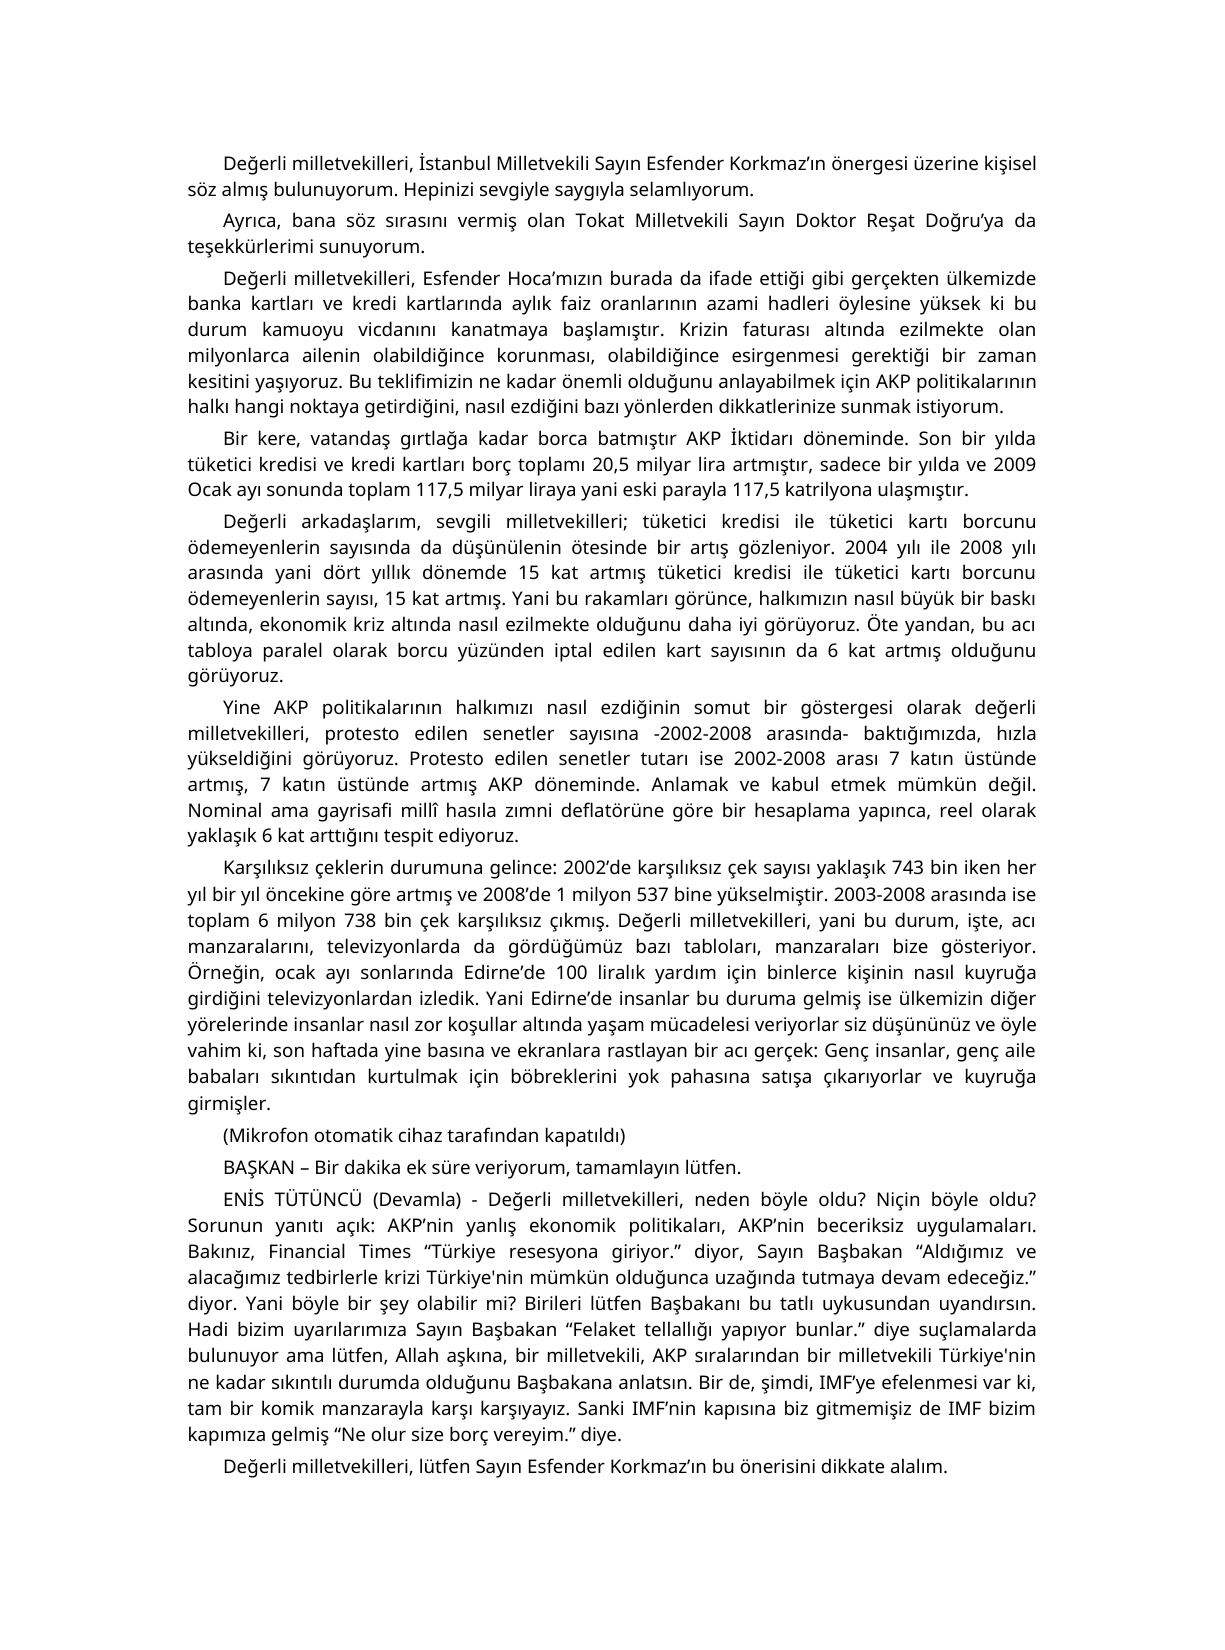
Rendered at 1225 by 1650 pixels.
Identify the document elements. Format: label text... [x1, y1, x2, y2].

text Değerli milletvekilleri, lütfen Sayın Esfender Korkmaz’ın bu önerisini dikkate alalım. [187, 1452, 1037, 1479]
text BAŞKAN – Bir dakika ek süre veriyorum, tamamlayın lütfen. [187, 1153, 1037, 1179]
text Yine AKP politikalarının halkımızı nasıl ezdiğinin somut bir göstergesi olarak değerli milletvekilleri, protesto edilen senetler sayısına -2002-2008 arasında- baktığımızda, hızla yükseldiğini görüyoruz. Protesto edilen senetler tutarı ise 2002-2008 arası 7 katın üstünde artmış, 7 katın üstünde artmış AKP döneminde. Anlamak ve kabul etmek mümkün değil. Nominal ama gayrisafi millî hasıla zımni deflatörüne göre bir hesaplama yapınca, reel olarak yaklaşık 6 kat arttığını tespit ediyoruz. [187, 694, 1037, 848]
text Bir kere, vatandaş gırtlağa kadar borca batmıştır AKP İktidarı döneminde. Son bir yılda tüketici kredisi ve kredi kartları borç toplamı 20,5 milyar lira artmıştır, sadece bir yılda ve 2009 Ocak ayı sonunda toplam 117,5 milyar liraya yani eski parayla 117,5 katrilyona ulaşmıştır. [187, 425, 1037, 502]
text Karşılıksız çeklerin durumuna gelince: 2002’de karşılıksız çek sayısı yaklaşık 743 bin iken her yıl bir yıl öncekine göre artmış ve 2008’de 1 milyon 537 bine yükselmiştir. 2003-2008 arasında ise toplam 6 milyon 738 bin çek karşılıksız çıkmış. Değerli milletvekilleri, yani bu durum, işte, acı manzaralarını, televizyonlarda da gördüğümüz bazı tabloları, manzaraları bize gösteriyor. Örneğin, ocak ayı sonlarında Edirne’de 100 liralık yardım için binlerce kişinin nasıl kuyruğa girdiğini televizyonlardan izledik. Yani Edirne’de insanlar bu duruma gelmiş ise ülkemizin diğer yörelerinde insanlar nasıl zor koşullar altında yaşam mücadelesi veriyorlar siz düşününüz ve öyle vahim ki, son haftada yine basına ve ekranlara rastlayan bir acı gerçek: Genç insanlar, genç aile babaları sıkıntıdan kurtulmak için böbreklerini yok pahasına satışa çıkarıyorlar ve kuyruğa girmişler. [187, 854, 1037, 1115]
text Değerli milletvekilleri, Esfender Hoca’mızın burada da ifade ettiği gibi gerçekten ülkemizde banka kartları ve kredi kartlarında aylık faiz oranlarının azami hadleri öylesine yüksek ki bu durum kamuoyu vicdanını kanatmaya başlamıştır. Krizin faturası altında ezilmekte olan milyonlarca ailenin olabildiğince korunması, olabildiğince esirgenmesi gerektiği bir zaman kesitini yaşıyoruz. Bu teklifimizin ne kadar önemli olduğunu anlayabilmek için AKP politikalarının halkı hangi noktaya getirdiğini, nasıl ezdiğini bazı yönlerden dikkatlerinize sunmak istiyorum. [187, 264, 1037, 419]
text Değerli arkadaşlarım, sevgili milletvekilleri; tüketici kredisi ile tüketici kartı borcunu ödemeyenlerin sayısında da düşünülenin ötesinde bir artış gözleniyor. 2004 yılı ile 2008 yılı arasında yani dört yıllık dönemde 15 kat artmış tüketici kredisi ile tüketici kartı borcunu ödemeyenlerin sayısı, 15 kat artmış. Yani bu rakamları görünce, halkımızın nasıl büyük bir baskı altında, ekonomik kriz altında nasıl ezilmekte olduğunu daha iyi görüyoruz. Öte yandan, bu acı tabloya paralel olarak borcu yüzünden iptal edilen kart sayısının da 6 kat artmış olduğunu görüyoruz. [187, 508, 1037, 688]
text ENİS TÜTÜNCÜ (Devamla) - Değerli milletvekilleri, neden böyle oldu? Niçin böyle oldu? Sorunun yanıtı açık: AKP’nin yanlış ekonomik politikaları, AKP’nin beceriksiz uygulamaları. Bakınız, Financial Times “Türkiye resesyona giriyor.” diyor, Sayın Başbakan “Aldığımız ve alacağımız tedbirlerle krizi Türkiye'nin mümkün olduğunca uzağında tutmaya devam edeceğiz.” diyor. Yani böyle bir şey olabilir mi? Birileri lütfen Başbakanı bu tatlı uykusundan uyandırsın. Hadi bizim uyarılarımıza Sayın Başbakan “Felaket tellallığı yapıyor bunlar.” diye suçlamalarda bulunuyor ama lütfen, Allah aşkına, bir milletvekili, AKP sıralarından bir milletvekili Türkiye'nin ne kadar sıkıntılı durumda olduğunu Başbakana anlatsın. Bir de, şimdi, IMF’ye efelenmesi var ki, tam bir komik manzarayla karşı karşıyayız. Sanki IMF’nin kapısına biz gitmemişiz de IMF bizim kapımıza gelmiş “Ne olur size borç vereyim.” diye. [187, 1185, 1037, 1447]
text Ayrıca, bana söz sırasını vermiş olan Tokat Milletvekili Sayın Doktor Reşat Doğru’ya da teşekkürlerimi sunuyorum. [187, 207, 1037, 259]
text Değerli milletvekilleri, İstanbul Milletvekili Sayın Esfender Korkmaz’ın önergesi üzerine kişisel söz almış bulunuyorum. Hepinizi sevgiyle saygıyla selamlıyorum. [187, 150, 1037, 201]
text (Mikrofon otomatik cihaz tarafından kapatıldı) [187, 1121, 1037, 1147]
